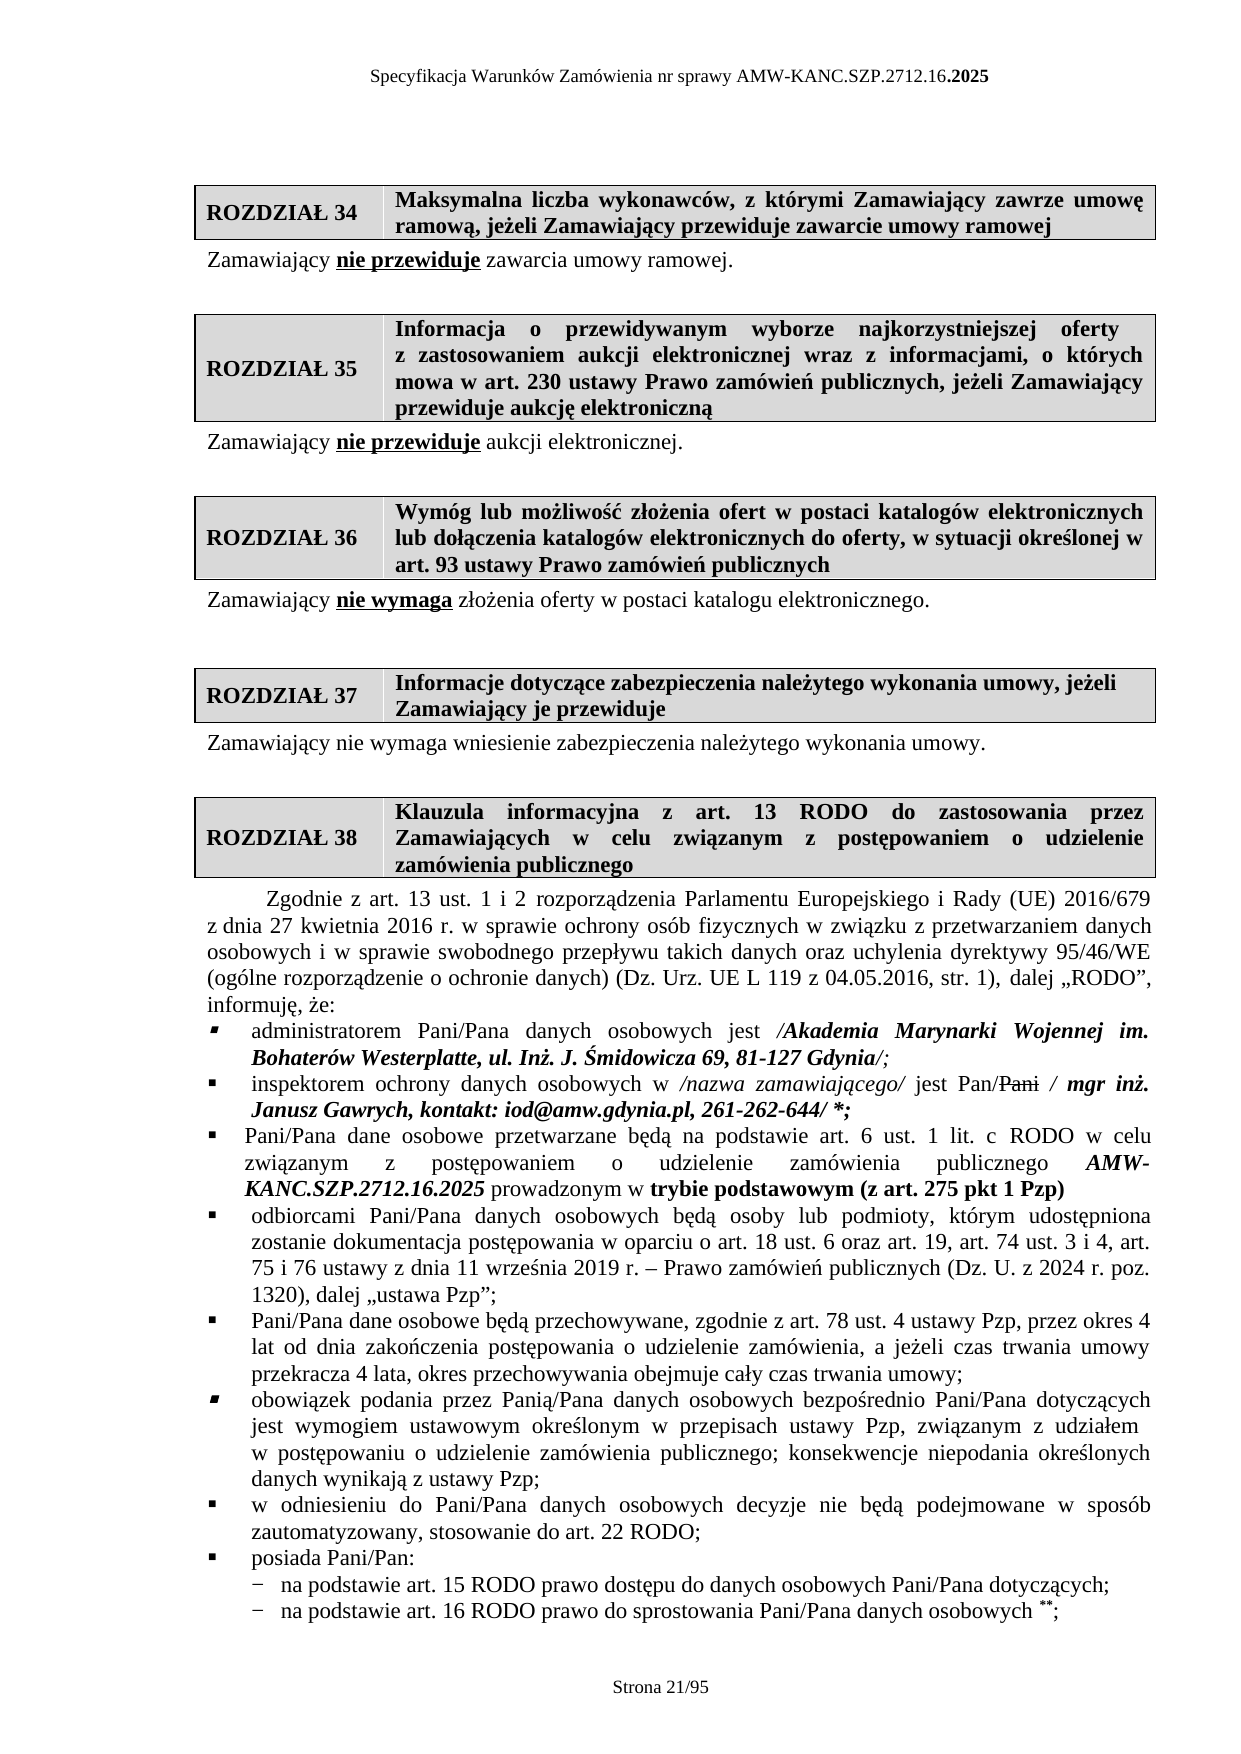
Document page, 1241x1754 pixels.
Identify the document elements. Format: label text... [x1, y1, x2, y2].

list na podstawie art. 15 RODO prawo dostępu do danych osobowych Pani/Pana dotyczących; [251, 1571, 1152, 1597]
list administratorem Pani/Pana danych osobowych jest /Akademia Marynarki Wojennej im. Bohaterów Westerplatte, ul. Inż. J. Śmidowicza 69, 81-127 Gdynia/; [207, 1017, 1152, 1070]
table_header ROZDZIAŁ 36 [196, 497, 383, 578]
list Pani/Pana dane osobowe przetwarzane będą na podstawie art. 6 ust. 1 lit. c RODO w celu związanym z postępowaniem o udzielenie zamówienia publicznego AMW-KANC.SZP.2712.16.2025 prowadzonym w trybie podstawowym (z art. 275 pkt 1 Pzp) [207, 1123, 1152, 1202]
text Zgodnie z art. 13 ust. 1 i 2 rozporządzenia Parlamentu Europejskiego i Rady (UE) 2016/679 z dnia 27 kwietnia 2016 r. w sprawie ochrony osób fizycznych w związku z przetwarzaniem danych osobowych i w sprawie swobodnego przepływu takich danych oraz uchylenia dyrektywy 95/46/WE (ogólne rozporządzenie o ochronie danych) (Dz. Urz. UE L 119 z 04.05.2016, str. 1), dalej „RODO”, informuję, że: [207, 885, 1152, 1017]
list Pani/Pana dane osobowe będą przechowywane, zgodnie z art. 78 ust. 4 ustawy Pzp, przez okres 4 lat od dnia zakończenia postępowania o udzielenie zamówienia, a jeżeli czas trwania umowy przekracza 4 lata, okres przechowywania obejmuje cały czas trwania umowy; [207, 1307, 1152, 1386]
table_header Maksymalna liczba wykonawców, z którymi Zamawiający zawrze umowę ramową, jeżeli Zamawiający przewiduje zawarcie umowy ramowej [384, 186, 1155, 239]
text Zamawiający nie przewiduje aukcji elektronicznej. [207, 428, 1152, 454]
text Zamawiający nie wymaga wniesienie zabezpieczenia należytego wykonania umowy. [207, 729, 1152, 756]
list posiada Pani/Pan: [207, 1544, 1152, 1571]
list obowiązek podania przez Panią/Pana danych osobowych bezpośrednio Pani/Pana dotyczących jest wymogiem ustawowym określonym w przepisach ustawy Pzp, związanym z udziałem w postępowaniu o udzielenie zamówienia publicznego; konsekwencje niepodania określonych danych wynikają z ustawy Pzp; [207, 1386, 1152, 1492]
table_header ROZDZIAŁ 37 [196, 669, 383, 722]
list na podstawie art. 16 RODO prawo do sprostowania Pani/Pana danych osobowych **; [251, 1597, 1152, 1623]
text Zamawiający nie przewiduje zawarcia umowy ramowej. [207, 246, 1152, 273]
table_header Klauzula informacyjna z art. 13 RODO do zastosowania przez Zamawiających w celu związanym z postępowaniem o udzielenie zamówienia publicznego [384, 798, 1155, 877]
table_header Informacje dotyczące zabezpieczenia należytego wykonania umowy, jeżeli Zamawiający je przewiduje [384, 669, 1155, 722]
table_header Wymóg lub możliwość złożenia ofert w postaci katalogów elektronicznych lub dołączenia katalogów elektronicznych do oferty, w sytuacji określonej w art. 93 ustawy Prawo zamówień publicznych [384, 497, 1155, 578]
list inspektorem ochrony danych osobowych w /nazwa zamawiającego/ jest Pan/Pani / mgr inż. Janusz Gawrych, kontakt: iod@amw.gdynia.pl, 261-262-644/ *; [207, 1070, 1152, 1123]
text Zamawiający nie wymaga złożenia oferty w postaci katalogu elektronicznego. [207, 586, 1152, 612]
table_header ROZDZIAŁ 38 [196, 798, 383, 877]
list odbiorcami Pani/Pana danych osobowych będą osoby lub podmioty, którym udostępniona zostanie dokumentacja postępowania w oparciu o art. 18 ust. 6 oraz art. 19, art. 74 ust. 3 i 4, art. 75 i 76 ustawy z dnia 11 września 2019 r. – Prawo zamówień publicznych (Dz. U. z 2024 r. poz. 1320), dalej „ustawa Pzp”; [207, 1202, 1152, 1307]
list w odniesieniu do Pani/Pana danych osobowych decyzje nie będą podejmowane w sposób zautomatyzowany, stosowanie do art. 22 RODO; [207, 1492, 1152, 1544]
table_header ROZDZIAŁ 34 [196, 186, 383, 239]
table_header Informacja o przewidywanym wyborze najkorzystniejszej oferty z zastosowaniem aukcji elektronicznej wraz z informacjami, o których mowa w art. 230 ustawy Prawo zamówień publicznych, jeżeli Zamawiający przewiduje aukcję elektroniczną [384, 315, 1155, 421]
table_header ROZDZIAŁ 35 [196, 315, 383, 421]
